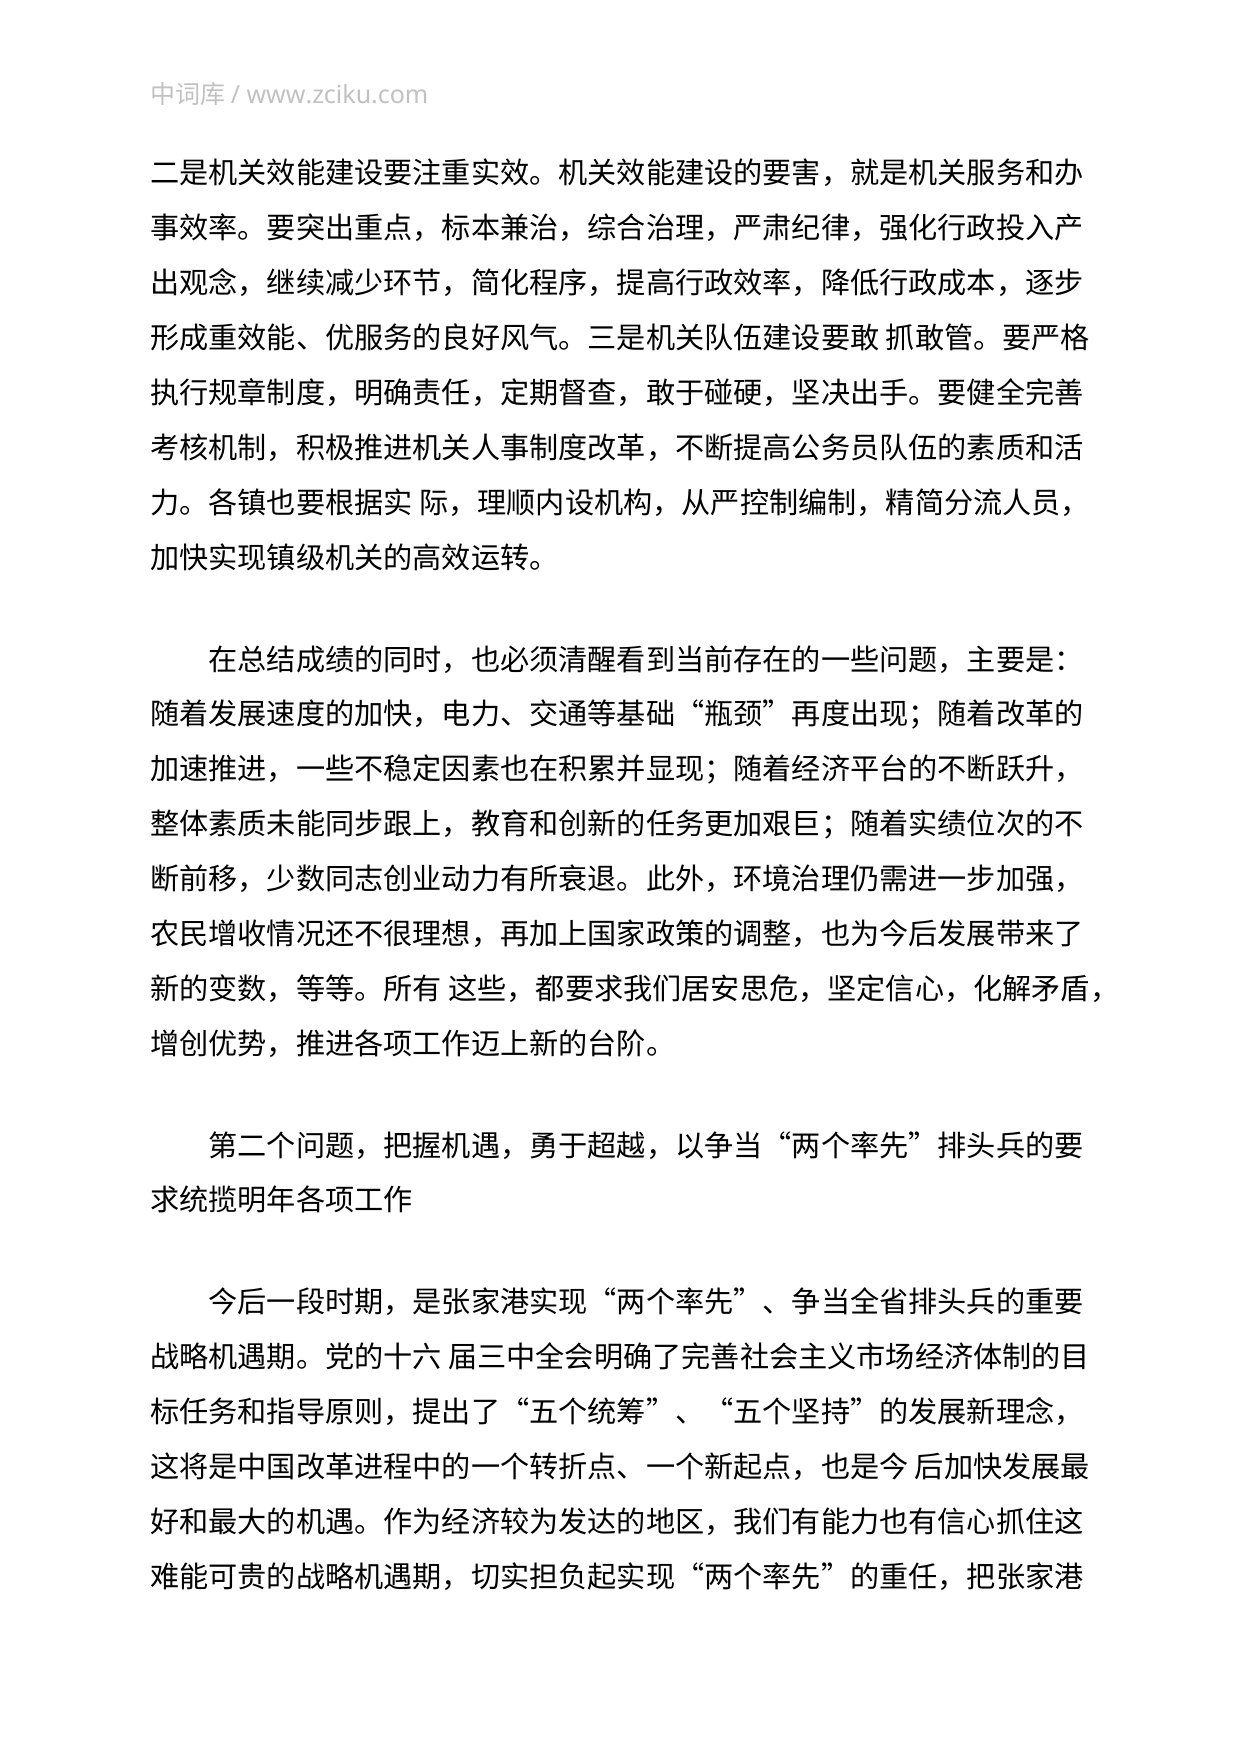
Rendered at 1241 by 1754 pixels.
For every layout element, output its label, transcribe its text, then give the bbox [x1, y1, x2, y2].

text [150, 150, 1090, 577]
text 第二个问题，把握机遇，勇于超越，以争当“两个率先”排头兵的要求统揽明年各项工作 [150, 1122, 1090, 1219]
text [150, 1279, 1090, 1596]
text 在总结成绩的同时，也必须清醒看到当前存在的一些问题，主要是：随着发展速度的加快，电力、交通等基础“瓶颈”再度出现；随着改革的加速推进，一些不稳定因素也在积累并显现；随着经济平台的不断跃升，整体素质未能同步跟上，教育和创新的任务更加艰巨；随着实绩位次的不断前移，少数同志创业动力有所衰退。此外，环境治理仍需进一步加强，农民增收情况还不很理想，再加上国家政策的调整，也为今后发展带来了新的变数，等等。所有 这些，都要求我们居安思危，坚定信心，化解矛盾，增创优势，推进各项工作迈上新的台阶。 [150, 636, 1090, 1063]
